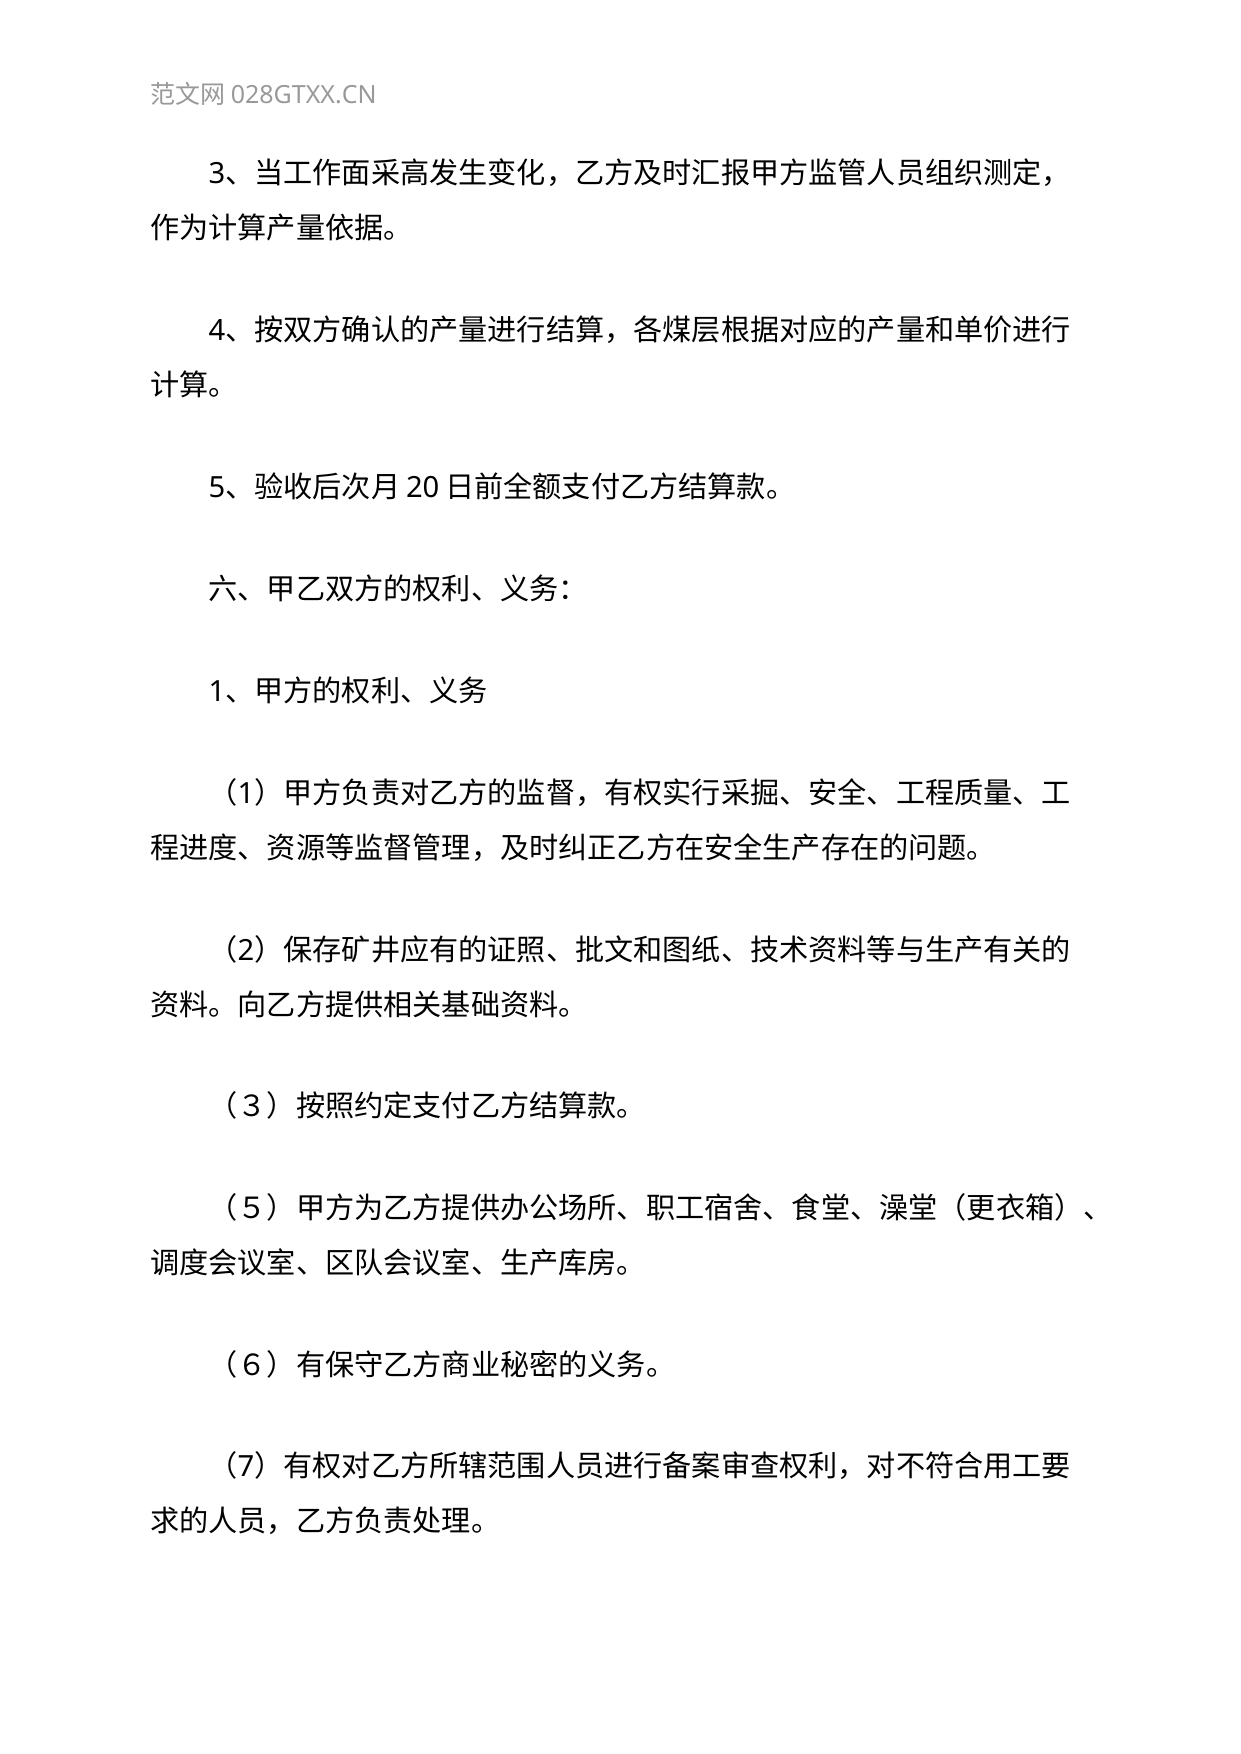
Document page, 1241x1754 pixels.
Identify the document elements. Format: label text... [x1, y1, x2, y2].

text （３）按照约定支付乙方结算款。 [150, 1083, 1090, 1125]
text （1）甲方负责对乙方的监督，有权实行采掘、安全、工程质量、工程进度、资源等监督管理，及时纠正乙方在安全生产存在的问题。 [150, 769, 1090, 867]
text 3、当工作面采高发生变化，乙方及时汇报甲方监管人员组织测定，作为计算产量依据。 [150, 150, 1090, 247]
text 六、甲乙双方的权利、义务： [150, 566, 1090, 608]
text 4、按双方确认的产量进行结算，各煤层根据对应的产量和单价进行计算。 [150, 307, 1090, 404]
text 1、甲方的权利、义务 [150, 667, 1090, 710]
text （５）甲方为乙方提供办公场所、职工宿舍、食堂、澡堂（更衣箱）、调度会议室、区队会议室、生产库房。 [150, 1184, 1090, 1282]
text （2）保存矿井应有的证照、批文和图纸、技术资料等与生产有关的资料。向乙方提供相关基础资料。 [150, 926, 1090, 1023]
text （7）有权对乙方所辖范围人员进行备案审查权利，对不符合用工要求的人员，乙方负责处理。 [150, 1443, 1090, 1540]
text 5、验收后次月20日前全额支付乙方结算款。 [150, 463, 1090, 506]
text （６）有保守乙方商业秘密的义务。 [150, 1341, 1090, 1383]
